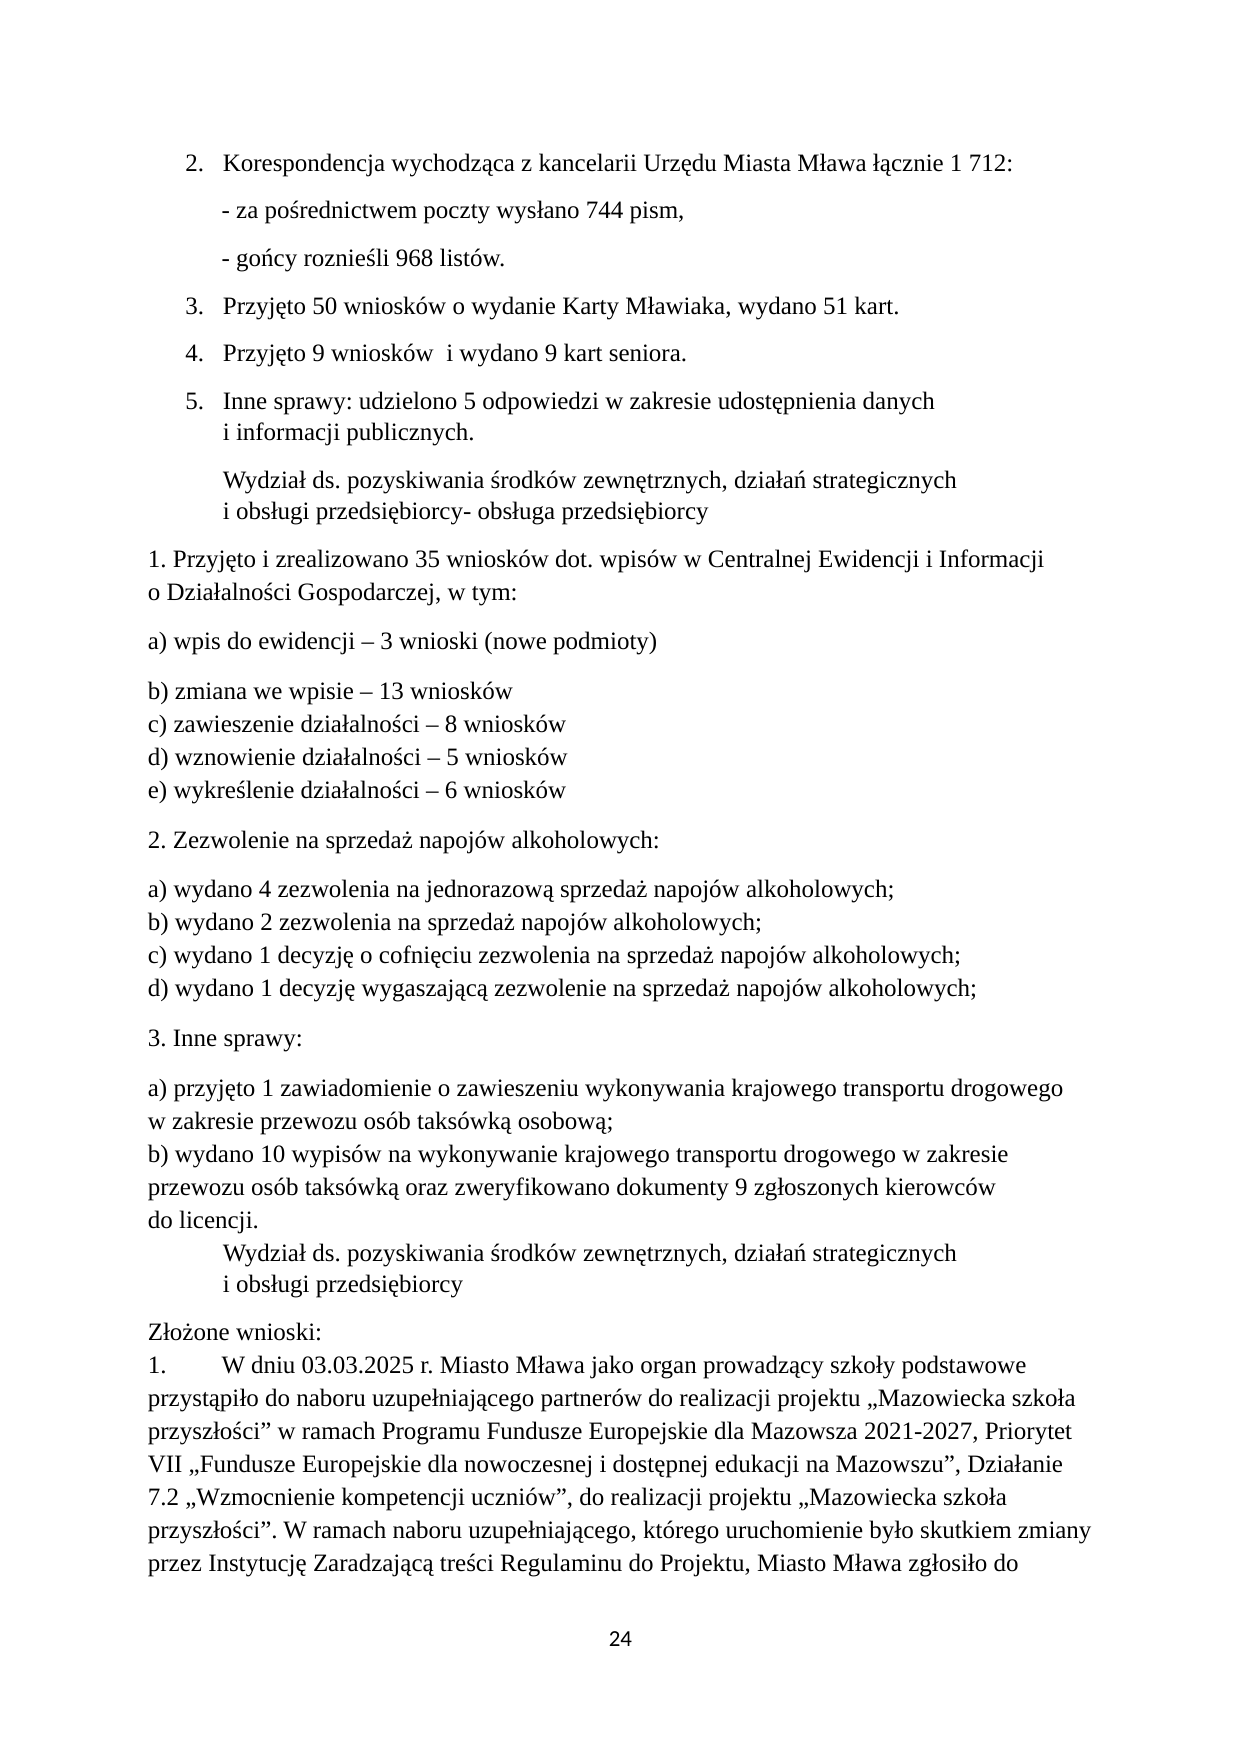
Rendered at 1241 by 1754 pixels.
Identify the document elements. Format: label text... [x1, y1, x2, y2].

text - gońcy roznieśli 968 listów. [221, 243, 1093, 272]
text b) wydano 2 zezwolenia na sprzedaż napojów alkoholowych; [148, 907, 1093, 936]
list Przyjęto 50 wniosków o wydanie Karty Mławiaka, wydano 51 kart. [185, 291, 1093, 319]
text d) wydano 1 decyzję wygaszającą zezwolenie na sprzedaż napojów alkoholowych; [148, 973, 1093, 1002]
text b) wydano 10 wypisów na wykonywanie krajowego transportu drogowego w zakresie przewozu osób taksówką oraz zweryfikowano dokumenty 9 zgłoszonych kierowców do licencji. [148, 1139, 1093, 1234]
text e) wykreślenie działalności – 6 wniosków [148, 775, 1093, 804]
text a) wydano 4 zezwolenia na jednorazową sprzedaż napojów alkoholowych; [148, 874, 1093, 903]
text - za pośrednictwem poczty wysłano 744 pism, [221, 195, 1093, 224]
text 2. Zezwolenie na sprzedaż napojów alkoholowych: [148, 825, 1093, 853]
text Złożone wnioski: [148, 1317, 1093, 1346]
list Przyjęto 9 wniosków i wydano 9 kart seniora. [185, 338, 1093, 367]
text a) wpis do ewidencji – 3 wnioski (nowe podmioty) [148, 626, 1093, 655]
text d) wznowienie działalności – 5 wniosków [148, 742, 1093, 771]
list Korespondencja wychodząca z kancelarii Urzędu Miasta Mława łącznie 1 712: [185, 148, 1093, 176]
text b) zmiana we wpisie – 13 wniosków [148, 676, 1093, 705]
list Inne sprawy: udzielono 5 odpowiedzi w zakresie udostępnienia danych i informacji publicznych. [185, 386, 1093, 446]
text c) wydano 1 decyzję o cofnięciu zezwolenia na sprzedaż napojów alkoholowych; [148, 941, 1093, 969]
text a) przyjęto 1 zawiadomienie o zawieszeniu wykonywania krajowego transportu drogowego w zakresie przewozu osób taksówką osobową; [148, 1073, 1093, 1135]
text Wydział ds. pozyskiwania środków zewnętrznych, działań strategicznych i obsługi przedsiębiorcy [223, 1238, 1093, 1298]
text 1. Przyjęto i zrealizowano 35 wniosków dot. wpisów w Centralnej Ewidencji i Informacji o Działalności Gospodarczej, w tym: [148, 544, 1093, 605]
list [148, 1350, 1093, 1577]
text Wydział ds. pozyskiwania środków zewnętrznych, działań strategicznych i obsługi przedsiębiorcy- obsługa przedsiębiorcy [223, 465, 1093, 525]
text c) zawieszenie działalności – 8 wniosków [148, 709, 1093, 738]
text 3. Inne sprawy: [148, 1023, 1093, 1052]
